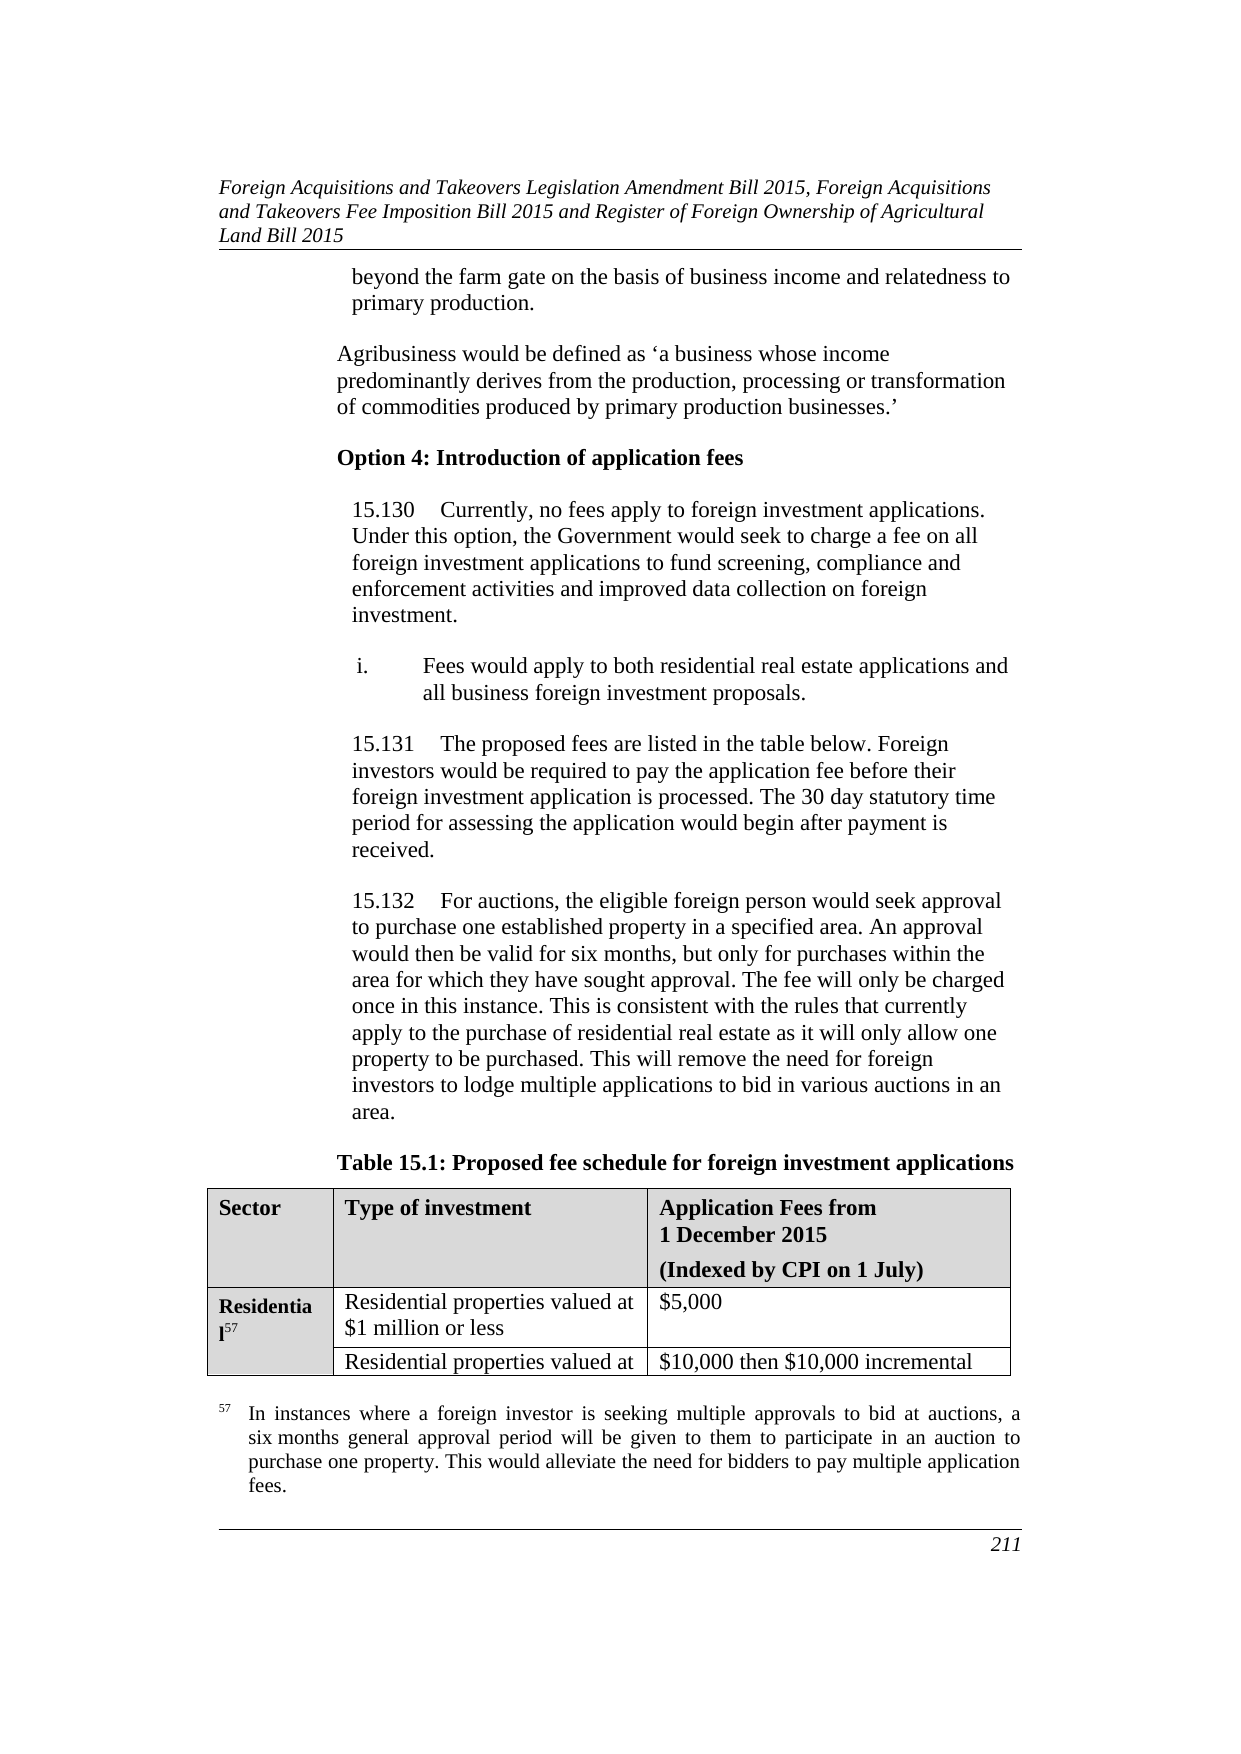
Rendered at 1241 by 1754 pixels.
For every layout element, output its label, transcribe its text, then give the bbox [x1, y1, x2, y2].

list Agribusiness would be defined as ‘a business whose income predominantly derives from the production, processing or transformation of commodities produced by primary production businesses.’ [337, 340, 1022, 419]
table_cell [334, 1348, 647, 1374]
table_cell Residential [208, 1288, 333, 1374]
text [352, 263, 1022, 315]
table_header Application Fees from 1 December 2015 (Indexed by CPI on 1 July) [648, 1189, 1010, 1287]
table_cell Residential properties valued at $1 million or less [334, 1288, 647, 1347]
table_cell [648, 1348, 1010, 1374]
table_header Sector [208, 1189, 333, 1287]
list Fees would apply to both residential real estate applications and all business foreign investment proposals. [368, 653, 1022, 705]
text For auctions, the eligible foreign person would seek approval to purchase one established property in a specified area. An approval would then be valid for six months, but only for purchases within the area for which they have sought approval. The fee will only be charged once in this instance. This is consistent with the rules that currently apply to the purchase of residential real estate as it will only allow one property to be purchased. This will remove the need for foreign investors to lodge multiple applications to bid in various auctions in an area. [352, 887, 1022, 1124]
table_cell $5,000 [648, 1288, 1010, 1347]
subtitle : Proposed fee schedule for foreign investment applications [337, 1149, 1022, 1176]
text Currently, no fees apply to foreign investment applications. Under this option, the Government would seek to charge a fee on all foreign investment applications to fund screening, compliance and enforcement activities and improved data collection on foreign investment. [352, 496, 1022, 628]
text The proposed fees are listed in the table below. Foreign investors would be required to pay the application fee before their foreign investment application is processed. The 30 day statutory time period for assessing the application would begin after payment is received. [352, 730, 1022, 862]
table_header Type of investment [334, 1189, 647, 1287]
list Option 4: Introduction of application fees [337, 444, 1022, 471]
